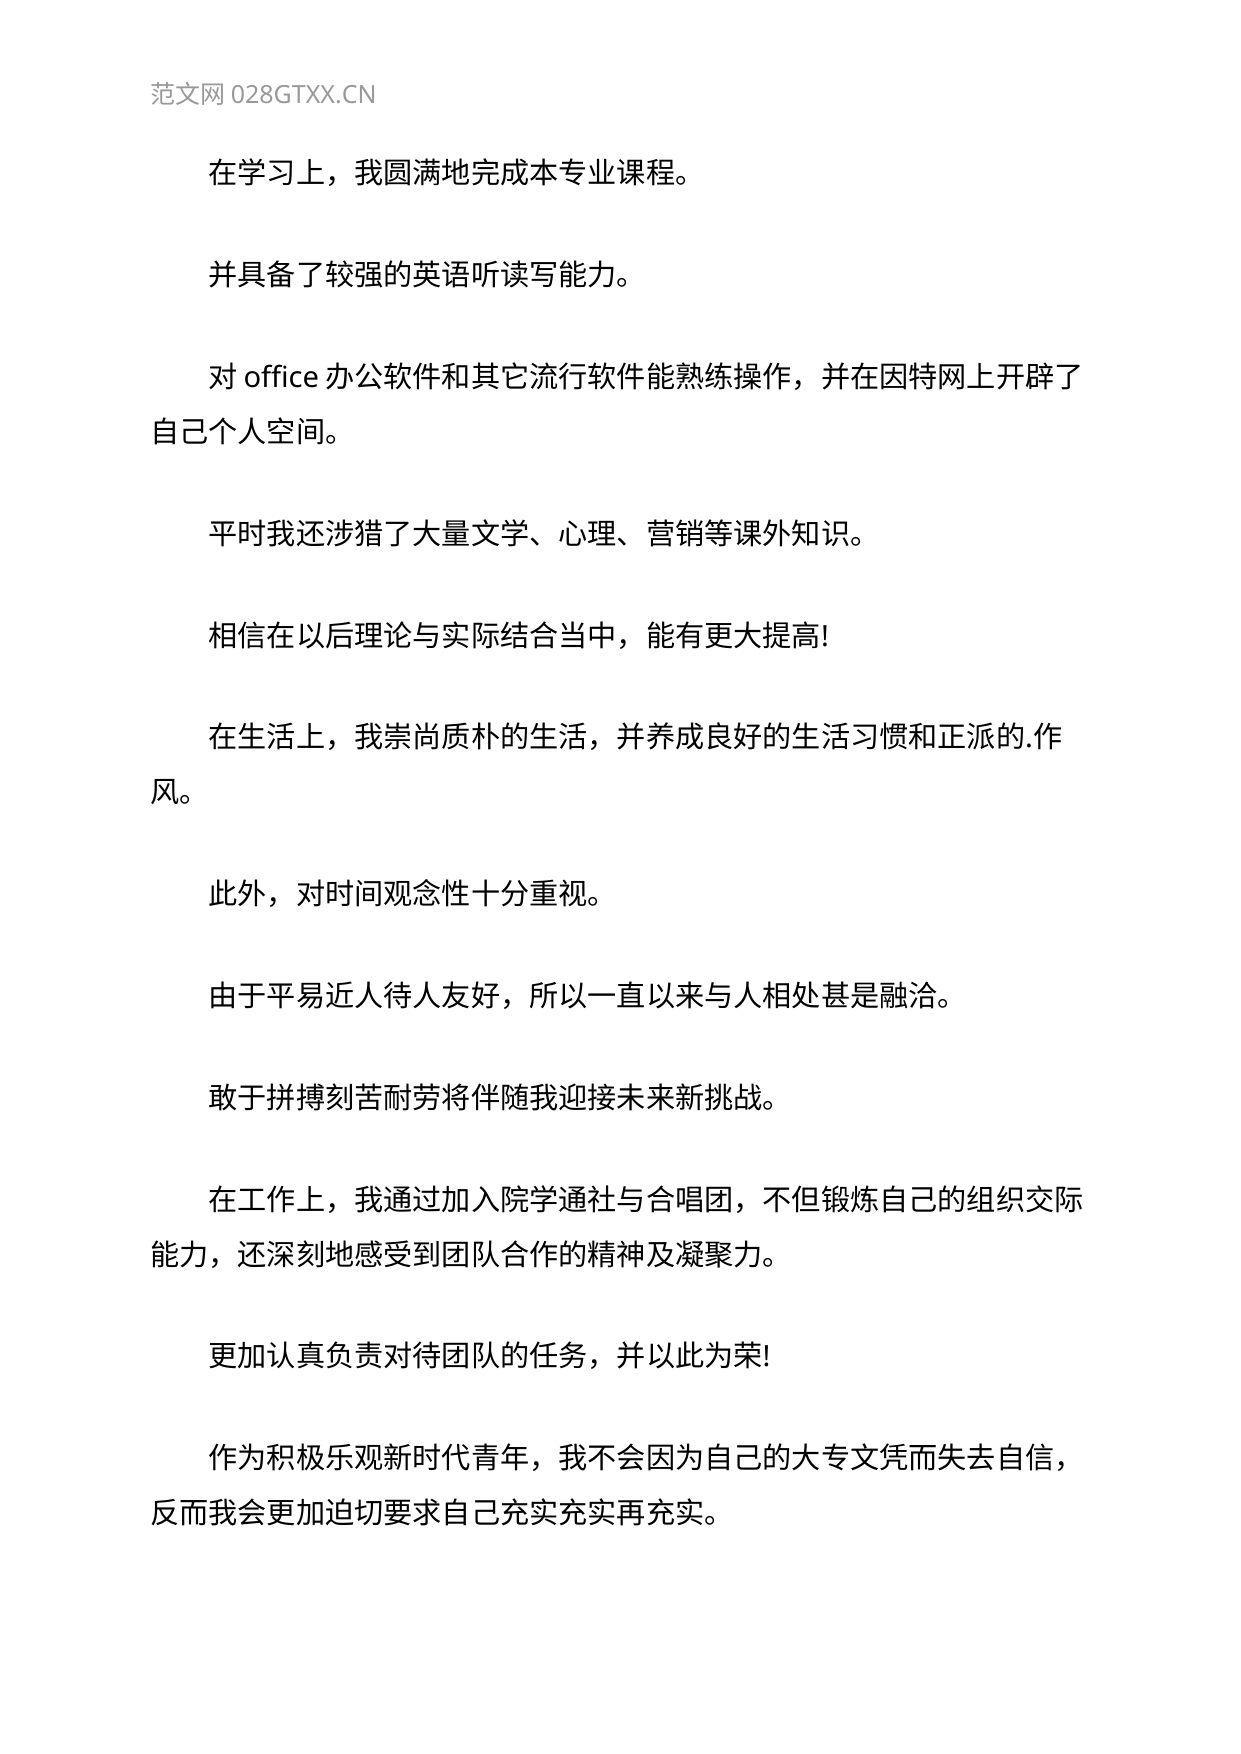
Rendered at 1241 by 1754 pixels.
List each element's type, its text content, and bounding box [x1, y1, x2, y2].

text 由于平易近人待人友好，所以一直以来与人相处甚是融洽。 [150, 973, 1090, 1015]
text 更加认真负责对待团队的任务，并以此为荣! [150, 1333, 1090, 1375]
text 平时我还涉猎了大量文学、心理、营销等课外知识。 [150, 510, 1090, 553]
text 对office办公软件和其它流行软件能熟练操作，并在因特网上开辟了自己个人空间。 [150, 353, 1090, 451]
text 并具备了较强的英语听读写能力。 [150, 252, 1090, 294]
text 在学习上，我圆满地完成本专业课程。 [150, 150, 1090, 192]
text 在工作上，我通过加入院学通社与合唱团，不但锻炼自己的组织交际能力，还深刻地感受到团队合作的精神及凝聚力。 [150, 1176, 1090, 1273]
text 敢于拼搏刻苦耐劳将伴随我迎接未来新挑战。 [150, 1074, 1090, 1117]
text 作为积极乐观新时代青年，我不会因为自己的大专文凭而失去自信，反而我会更加迫切要求自己充实充实再充实。 [150, 1435, 1090, 1532]
text 在生活上，我崇尚质朴的生活，并养成良好的生活习惯和正派的.作风。 [150, 714, 1090, 811]
text 相信在以后理论与实际结合当中，能有更大提高! [150, 612, 1090, 654]
text 此外，对时间观念性十分重视。 [150, 871, 1090, 913]
